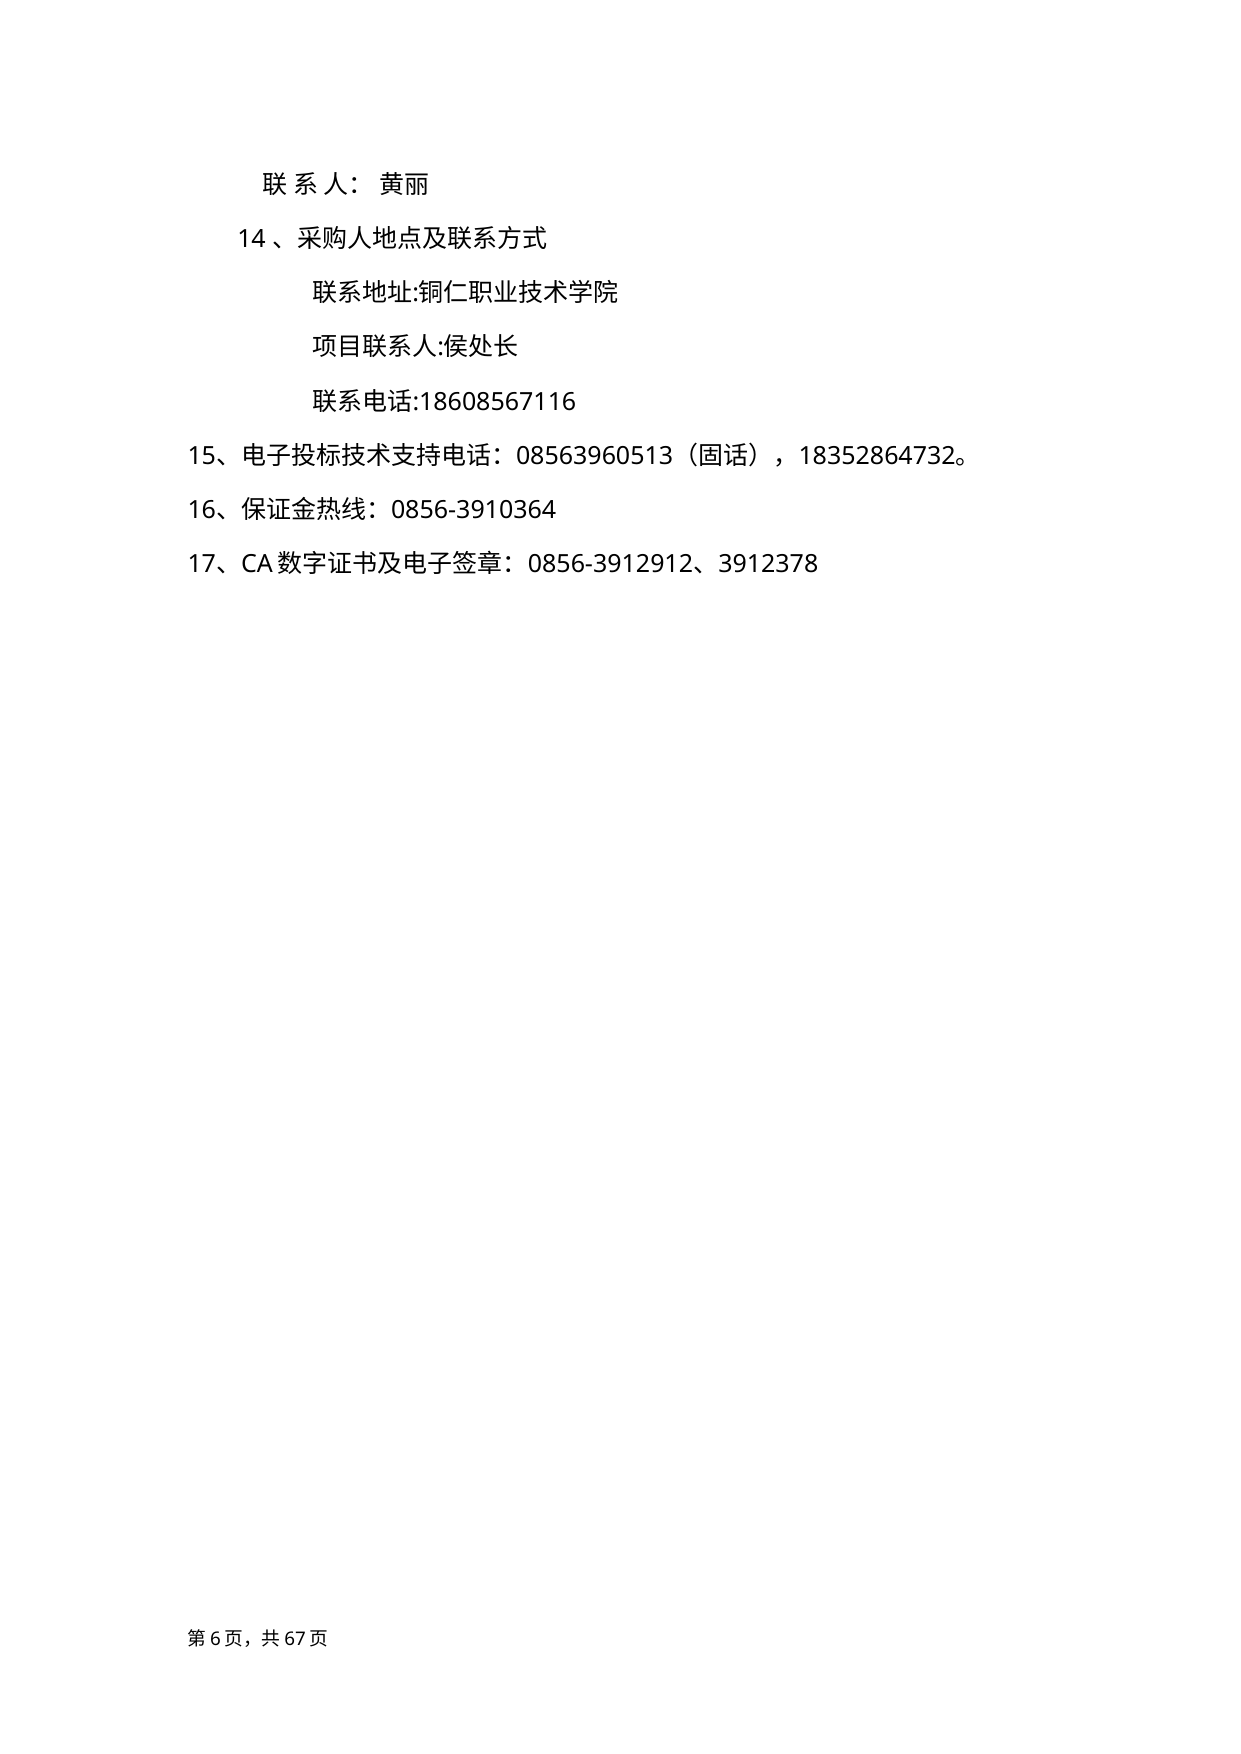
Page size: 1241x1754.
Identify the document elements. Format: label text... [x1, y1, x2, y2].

text 15、电子投标技术支持电话：08563960513（固话），18352864732。 16、保证金热线：0856-3910364 17、CA数字证书及电子签章：0856-3912912、3912378 [187, 421, 1053, 583]
text 联系电话:18608567116 [187, 367, 1053, 421]
text 14 、采购人地点及联系方式 联系地址:铜仁职业技术学院 项目联系人:侯处长 [237, 204, 1053, 367]
text 联 系 人： 黄丽 [187, 150, 1053, 204]
